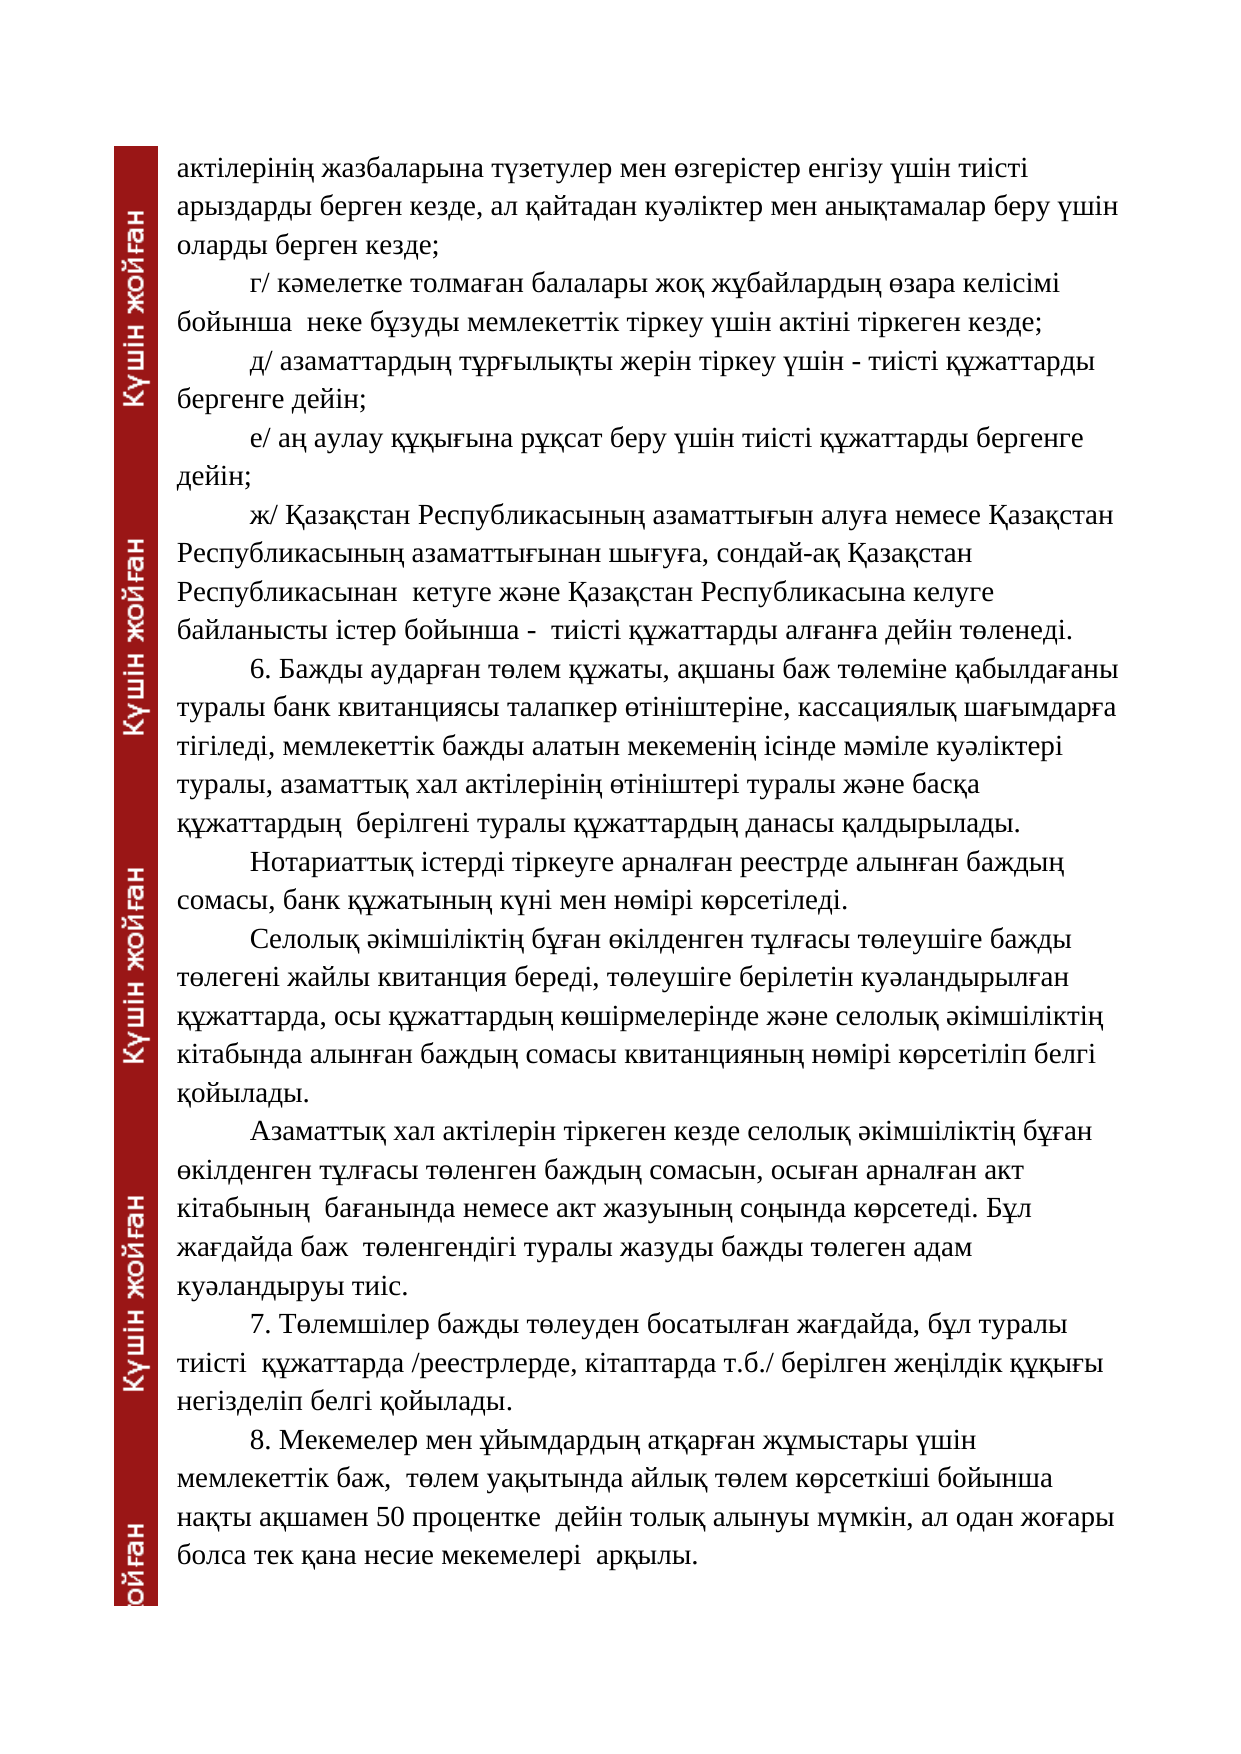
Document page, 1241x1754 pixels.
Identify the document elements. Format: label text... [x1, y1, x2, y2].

picture [114, 146, 158, 150]
picture [114, 1571, 158, 1606]
